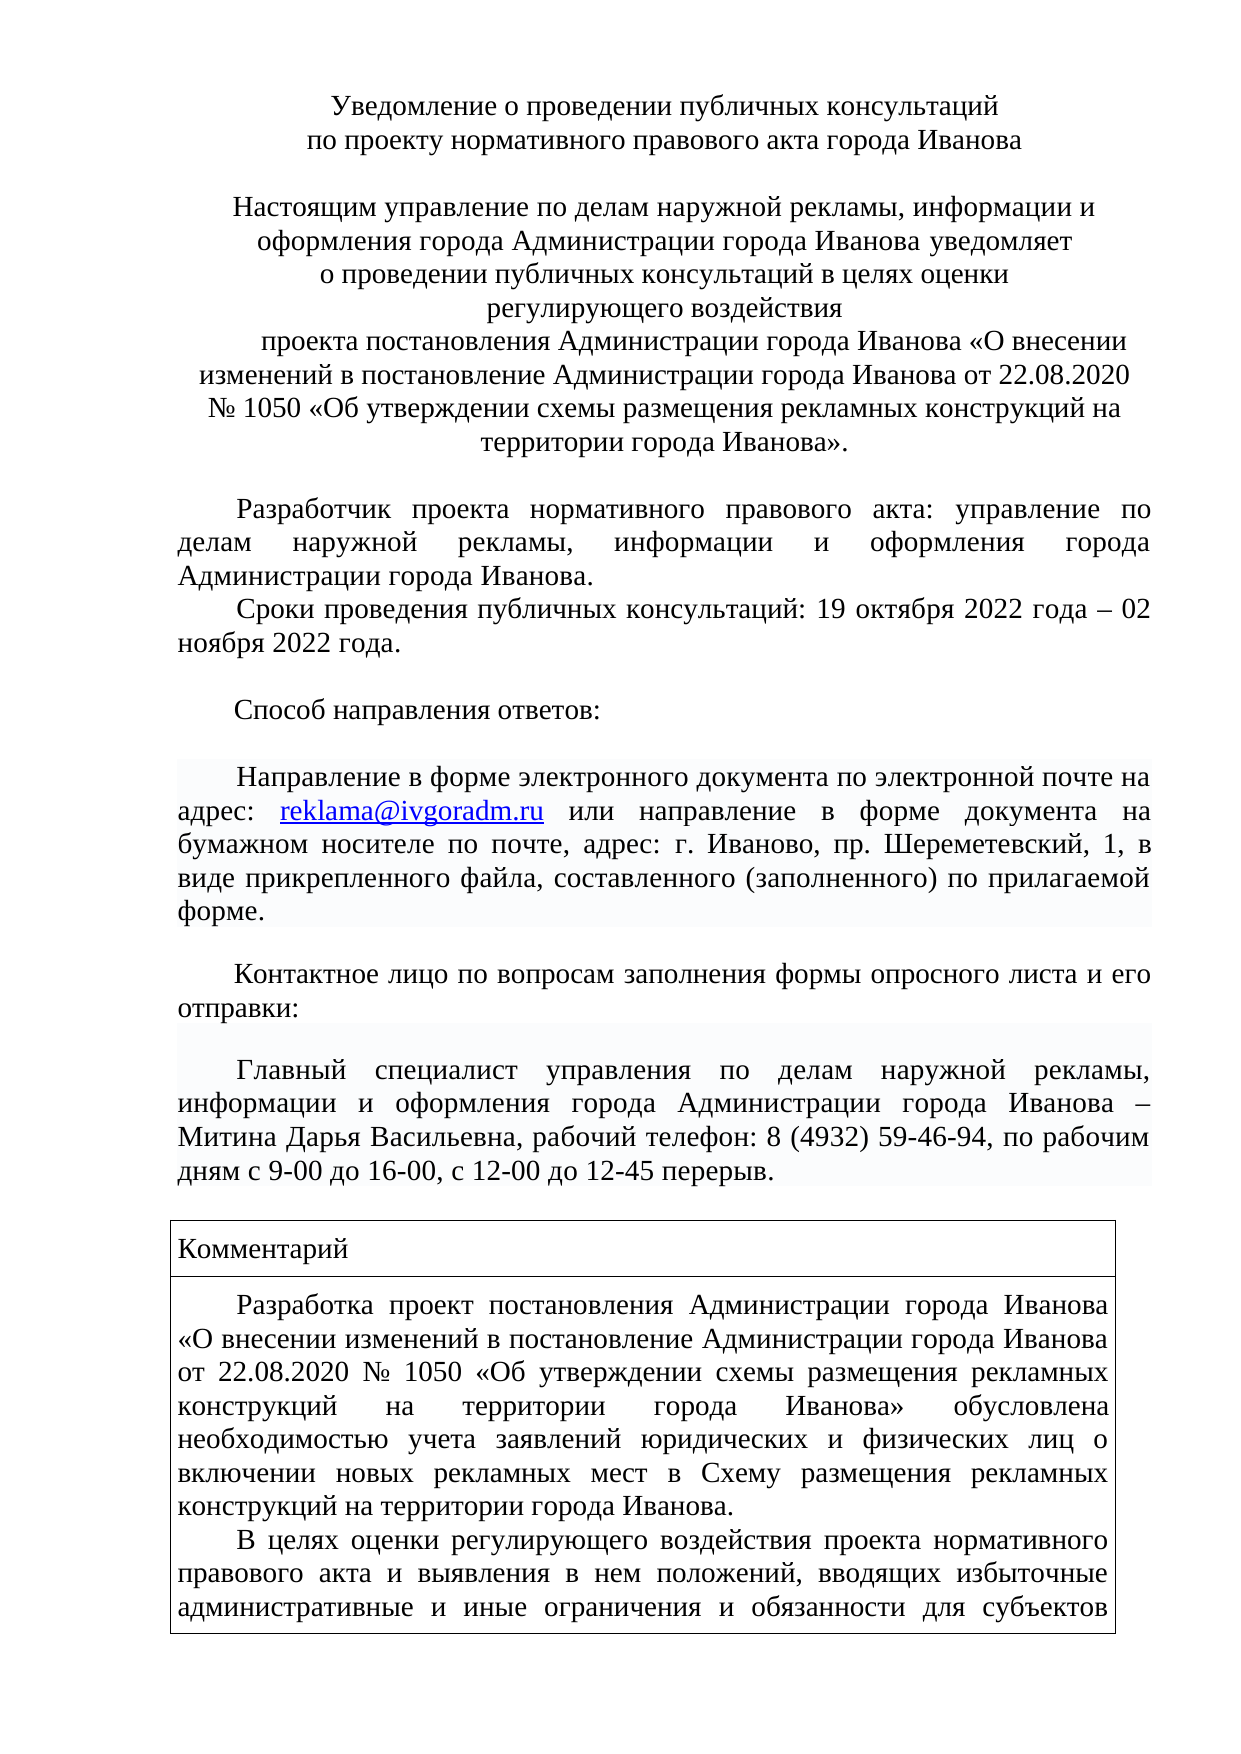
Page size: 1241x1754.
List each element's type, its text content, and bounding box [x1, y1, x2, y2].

text регулирующего воздействия [177, 290, 1152, 323]
text Уведомление о проведении публичных консультаций [177, 88, 1152, 122]
text Настоящим управление по делам наружной рекламы, информации и оформления города Администрации города Иванова уведомляет [177, 189, 1152, 256]
text о проведении публичных консультаций в целях оценки [177, 256, 1152, 290]
text Контактное лицо по вопросам заполнения формы опросного листа и его отправки: [177, 956, 1152, 1023]
text Сроки проведения публичных консультаций: 19 октября 2022 года – 02 ноября 2022 года. [177, 592, 1152, 659]
text Разработчик проекта нормативного правового акта: управление по делам наружной рекламы, информации и оформления города Администрации города Иванова. [177, 491, 1152, 592]
text Направление в форме электронного документа по электронной почте на адрес: reklama@ivgoradm.ru или направление в форме документа на бумажном носителе по почте, адрес: г. Иваново, пр. Шереметевский, 1, в виде прикрепленного файла, составленного (заполненного) по прилагаемой форме. [177, 759, 1152, 927]
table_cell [171, 1277, 1115, 1633]
text по проекту нормативного правового акта города Иванова [177, 122, 1152, 156]
table_header Комментарий [171, 1221, 1115, 1276]
text Способ направления ответов: [177, 692, 1152, 726]
text Главный специалист управления по делам наружной рекламы, информации и оформления города Администрации города Иванова – Митина Дарья Васильевна, рабочий телефон: 8 (4932) 59-46-94, по рабочим дням с 9-00 до 16-00, с 12-00 до 12-45 перерыв. [177, 1052, 1152, 1186]
text проекта постановления Администрации города Иванова «О внесении изменений в постановление Администрации города Иванова от 22.08.2020 № 1050 «Об утверждении схемы размещения рекламных конструкций на территории города Иванова». [177, 323, 1152, 457]
